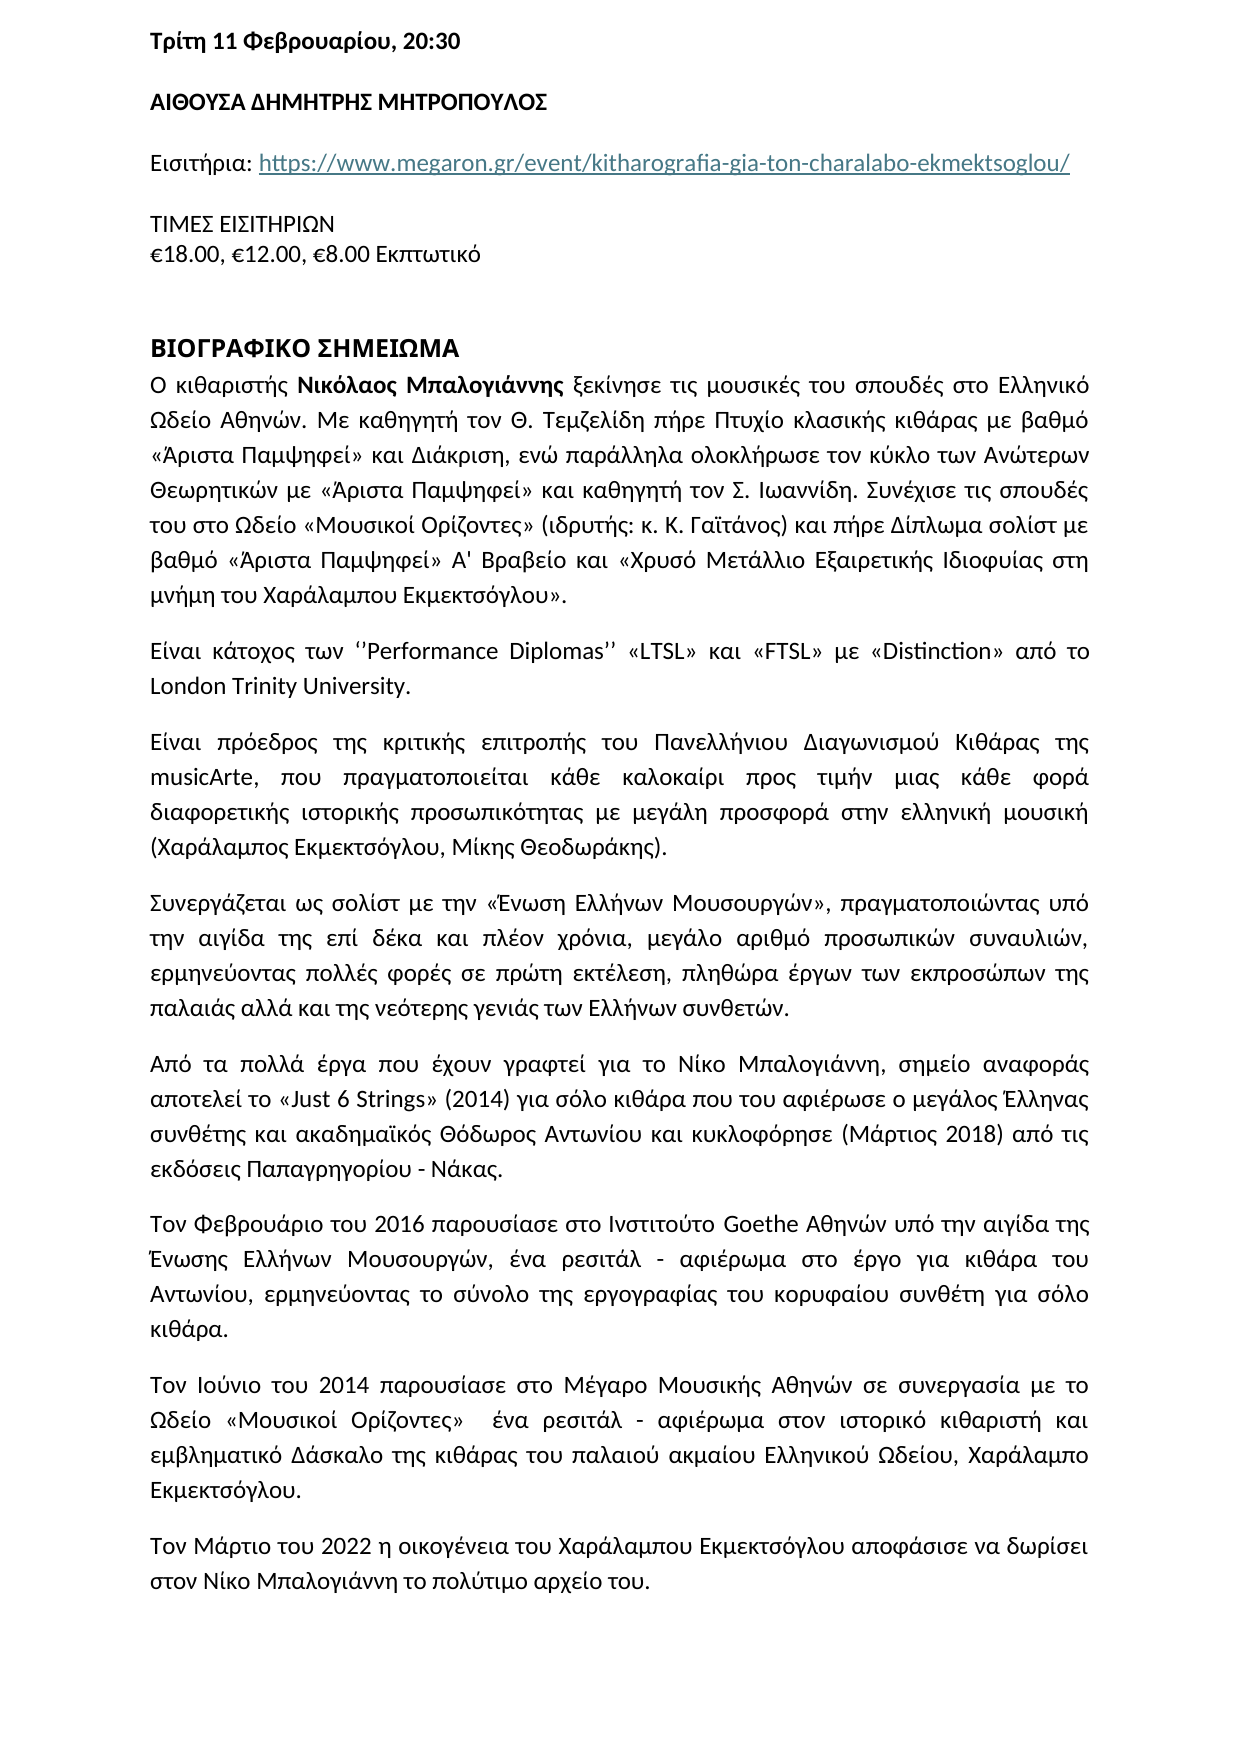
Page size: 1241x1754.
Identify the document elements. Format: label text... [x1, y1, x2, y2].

text Είναι πρόεδρος της κριτικής επιτροπής του Πανελλήνιου Διαγωνισμού Κιθάρας της musicArte, που πραγματοποιείται κάθε καλοκαίρι προς τιμήν μιας κάθε φορά διαφορετικής ιστορικής προσωπικότητας με μεγάλη προσφορά στην ελληνική μουσική (Χαράλαμπος Εκμεκτσόγλου, Μίκης Θεοδωράκης). [150, 726, 1090, 862]
text Είναι κάτοχος των ‘’Performance Diplomas’’ «LTSL» και «FTSL» με «Distinction» από το London Trinity University. [150, 635, 1090, 701]
text Τον Μάρτιο του 2022 η οικογένεια του Χαράλαμπου Εκμεκτσόγλου αποφάσισε να δωρίσει στον Νίκο Μπαλογιάννη το πολύτιμο αρχείο του. [150, 1530, 1090, 1596]
text ΤΙΜΕΣ ΕΙΣΙΤΗΡΙΩΝ [150, 208, 1090, 239]
text Ο κιθαριστής Νικόλαος Μπαλογιάννης ξεκίνησε τις μουσικές του σπουδές στο Ελληνικό Ωδείο Αθηνών. Με καθηγητή τον Θ. Τεμζελίδη πήρε Πτυχίο κλασικής κιθάρας με βαθμό «Άριστα Παμψηφεί» και Διάκριση, ενώ παράλληλα ολοκλήρωσε τον κύκλο των Ανώτερων Θεωρητικών με «Άριστα Παμψηφεί» και καθηγητή τον Σ. Ιωαννίδη. Συνέχισε τις σπουδές του στο Ωδείο «Μουσικοί Ορίζοντες» (ιδρυτής: κ. Κ. Γαϊτάνος) και πήρε Δίπλωμα σολίστ με βαθμό «Άριστα Παμψηφεί» Α' Βραβείο και «Χρυσό Μετάλλιο Εξαιρετικής Ιδιοφυίας στη μνήμη του Χαράλαμπου Εκμεκτσόγλου». [150, 369, 1090, 610]
text Εισιτήρια: https://www.megaron.gr/event/kitharografia-gia-ton-charalabo-ekmektsoglou/ [150, 147, 1090, 178]
text Συνεργάζεται ως σολίστ με την «Ένωση Ελλήνων Μουσουργών», πραγματοποιώντας υπό την αιγίδα της επί δέκα και πλέον χρόνια, μεγάλο αριθμό προσωπικών συναυλιών, ερμηνεύοντας πολλές φορές σε πρώτη εκτέλεση, πληθώρα έργων των εκπροσώπων της παλαιάς αλλά και της νεότερης γενιάς των Ελλήνων συνθετών. [150, 887, 1090, 1022]
text Από τα πολλά έργα που έχουν γραφτεί για το Νίκο Μπαλογιάννη, σημείο αναφοράς αποτελεί το «Just 6 Strings» (2014) για σόλο κιθάρα που του αφιέρωσε ο μεγάλος Έλληνας συνθέτης και ακαδημαϊκός Θόδωρος Αντωνίου και κυκλοφόρησε (Μάρτιος 2018) από τις εκδόσεις Παπαγρηγορίου - Νάκας. [150, 1048, 1090, 1183]
text ΒΙΟΓΡΑΦΙΚΟ ΣΗΜΕΙΩΜΑ [150, 330, 1090, 364]
text ΑΙΘΟΥΣΑ ΔΗΜΗΤΡΗΣ ΜΗΤΡΟΠΟΥΛΟΣ [150, 86, 1090, 117]
text Τον Ιούνιο του 2014 παρουσίασε στο Μέγαρο Μουσικής Αθηνών σε συνεργασία με το Ωδείο «Μουσικοί Ορίζοντες» ένα ρεσιτάλ - αφιέρωμα στον ιστορικό κιθαριστή και εμβληματικό Δάσκαλο της κιθάρας του παλαιού ακμαίου Ελληνικού Ωδείου, Χαράλαμπο Εκμεκτσόγλου. [150, 1369, 1090, 1505]
text Τον Φεβρουάριο του 2016 παρουσίασε στο Ινστιτούτο Goethe Αθηνών υπό την αιγίδα της Ένωσης Ελλήνων Μουσουργών, ένα ρεσιτάλ - αφιέρωμα στο έργο για κιθάρα του Αντωνίου, ερμηνεύοντας το σύνολο της εργογραφίας του κορυφαίου συνθέτη για σόλο κιθάρα. [150, 1208, 1090, 1344]
text Tρίτη 11 Φεβρουαρίου, 20:30 [150, 25, 1090, 56]
text €18.00, €12.00, €8.00 Εκπτωτικό [150, 239, 1090, 269]
